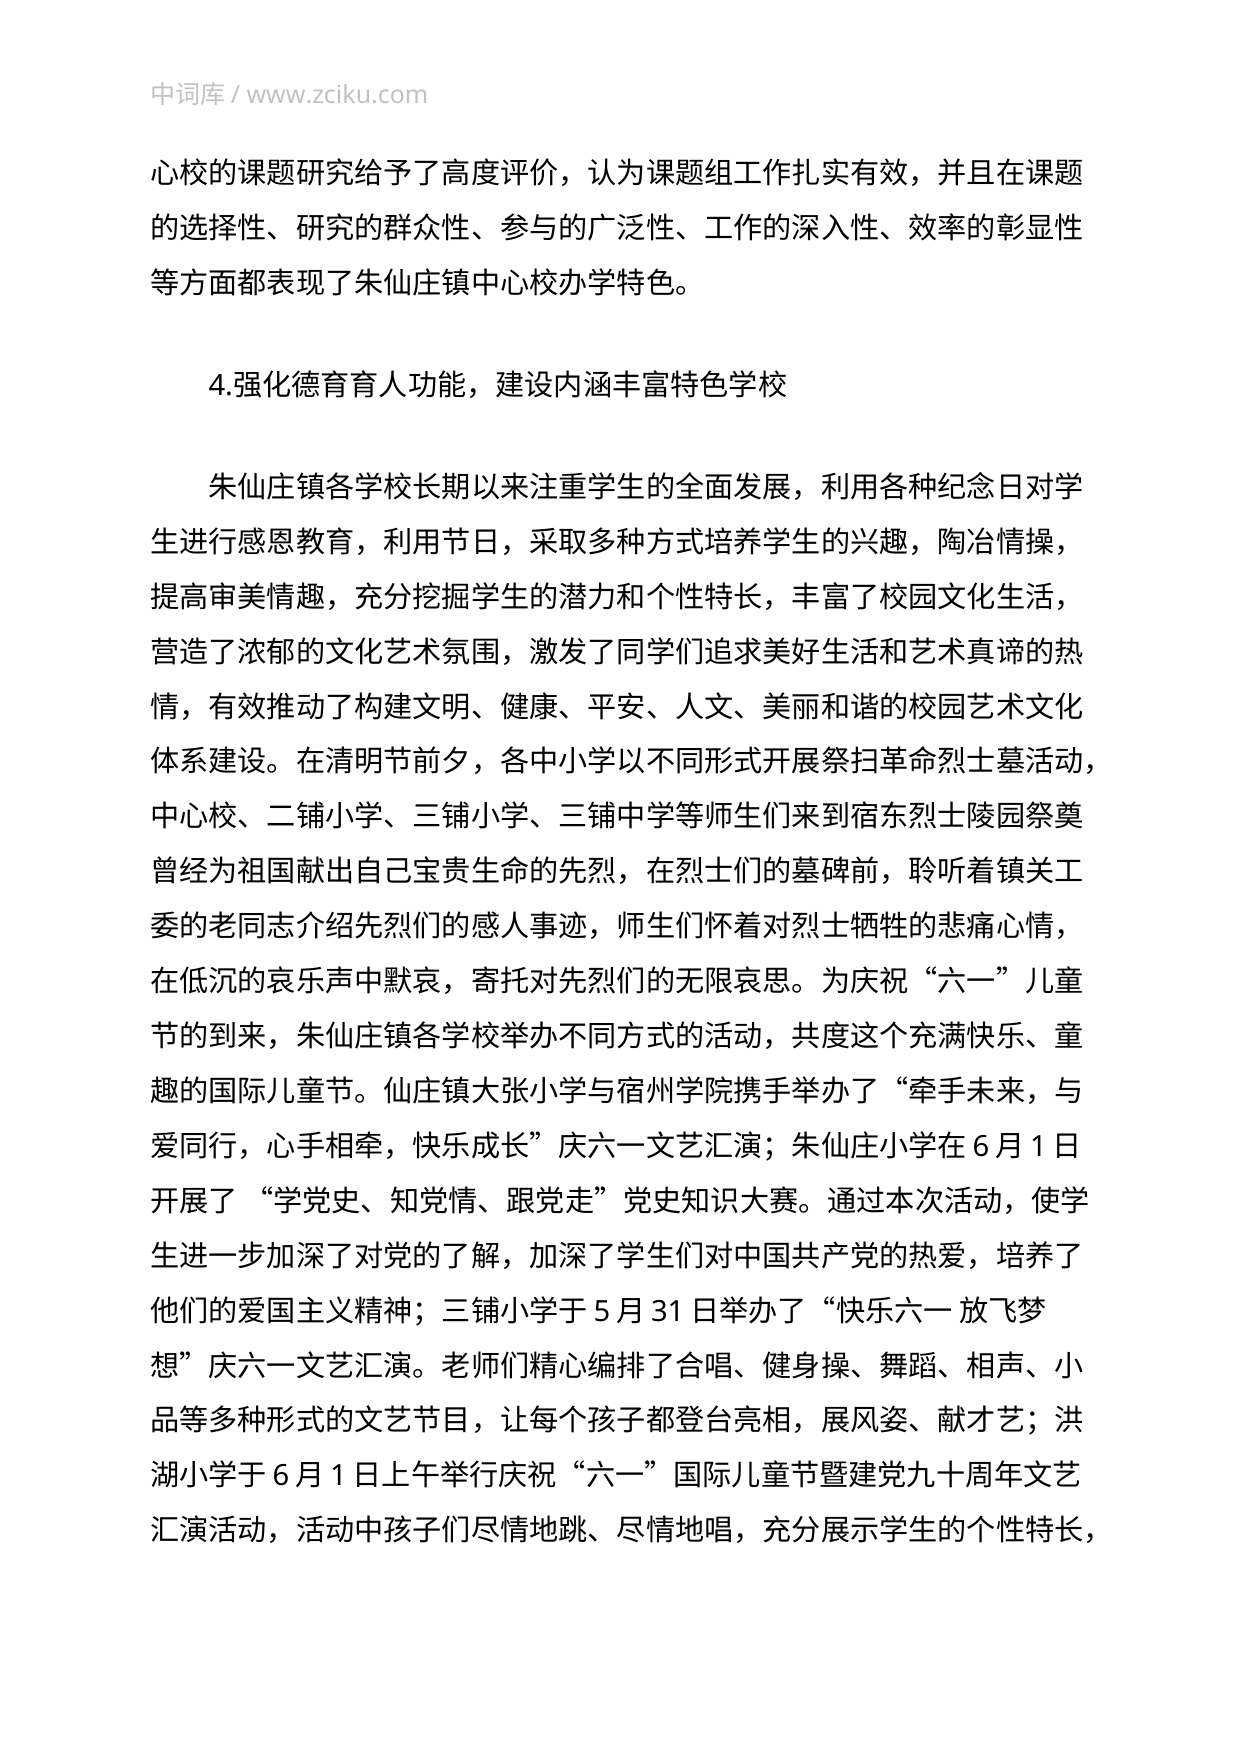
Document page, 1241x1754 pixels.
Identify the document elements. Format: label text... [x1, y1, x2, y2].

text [150, 463, 1090, 1549]
text 4.强化德育育人功能，建设内涵丰富特色学校 [150, 362, 1090, 404]
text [150, 150, 1090, 302]
